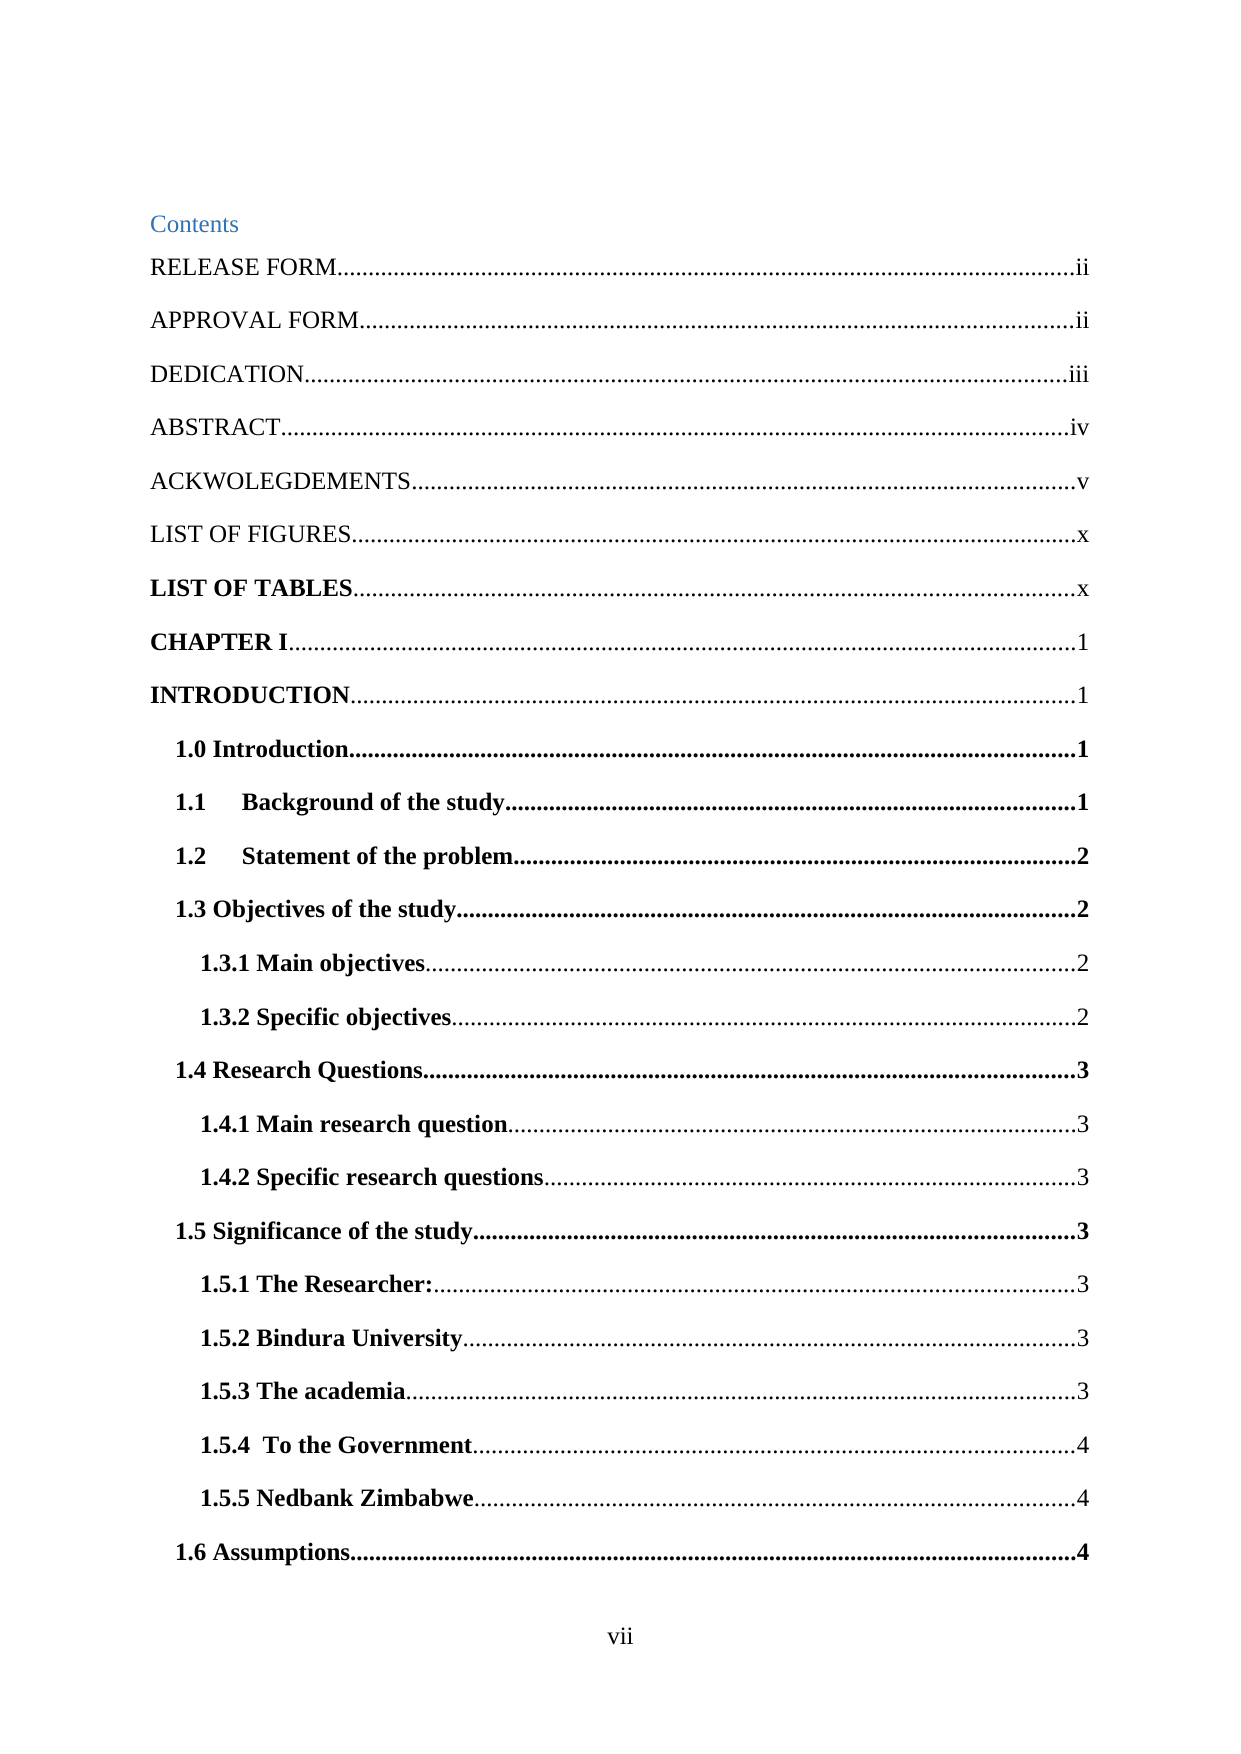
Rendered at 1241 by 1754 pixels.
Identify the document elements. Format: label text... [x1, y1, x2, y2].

text 1.4 Research Questions 3 [175, 1055, 1090, 1084]
text 1.2 Statement of the problem 2 [175, 841, 1090, 870]
text 1.5.2 Bindura University 3 [200, 1323, 1090, 1352]
text 1.5.1 The Researcher: 3 [200, 1269, 1090, 1298]
text 1.3 Objectives of the study 2 [175, 894, 1090, 923]
text APPROVAL FORM ii [150, 305, 1090, 334]
text 1.6 Assumptions 4 [175, 1537, 1090, 1566]
text LIST OF FIGURES x [150, 519, 1090, 548]
text 1.5.4 To the Government 4 [200, 1430, 1090, 1459]
text 1.5.5 Nedbank Zimbabwe 4 [200, 1483, 1090, 1512]
text DEDICATION iii [150, 359, 1090, 388]
text 1.3.1 Main objectives 2 [200, 948, 1090, 977]
text INTRODUCTION 1 [150, 680, 1090, 709]
text CHAPTER I 1 [150, 627, 1090, 655]
text 1.3.2 Specific objectives 2 [200, 1002, 1090, 1030]
subtitle Contents [150, 209, 1090, 237]
text ABSTRACT iv [150, 412, 1090, 441]
text LIST OF TABLES x [150, 573, 1090, 602]
text ACKWOLEGDEMENTS v [150, 466, 1090, 495]
text 1.0 Introduction 1 [175, 734, 1090, 762]
text 1.4.1 Main research question 3 [200, 1109, 1090, 1137]
text RELEASE FORM ii [150, 252, 1090, 281]
text 1.5 Significance of the study 3 [175, 1216, 1090, 1244]
text 1.1 Background of the study 1 [175, 787, 1090, 816]
text 1.5.3 The academia 3 [200, 1376, 1090, 1405]
text 1.4.2 Specific research questions 3 [200, 1162, 1090, 1191]
